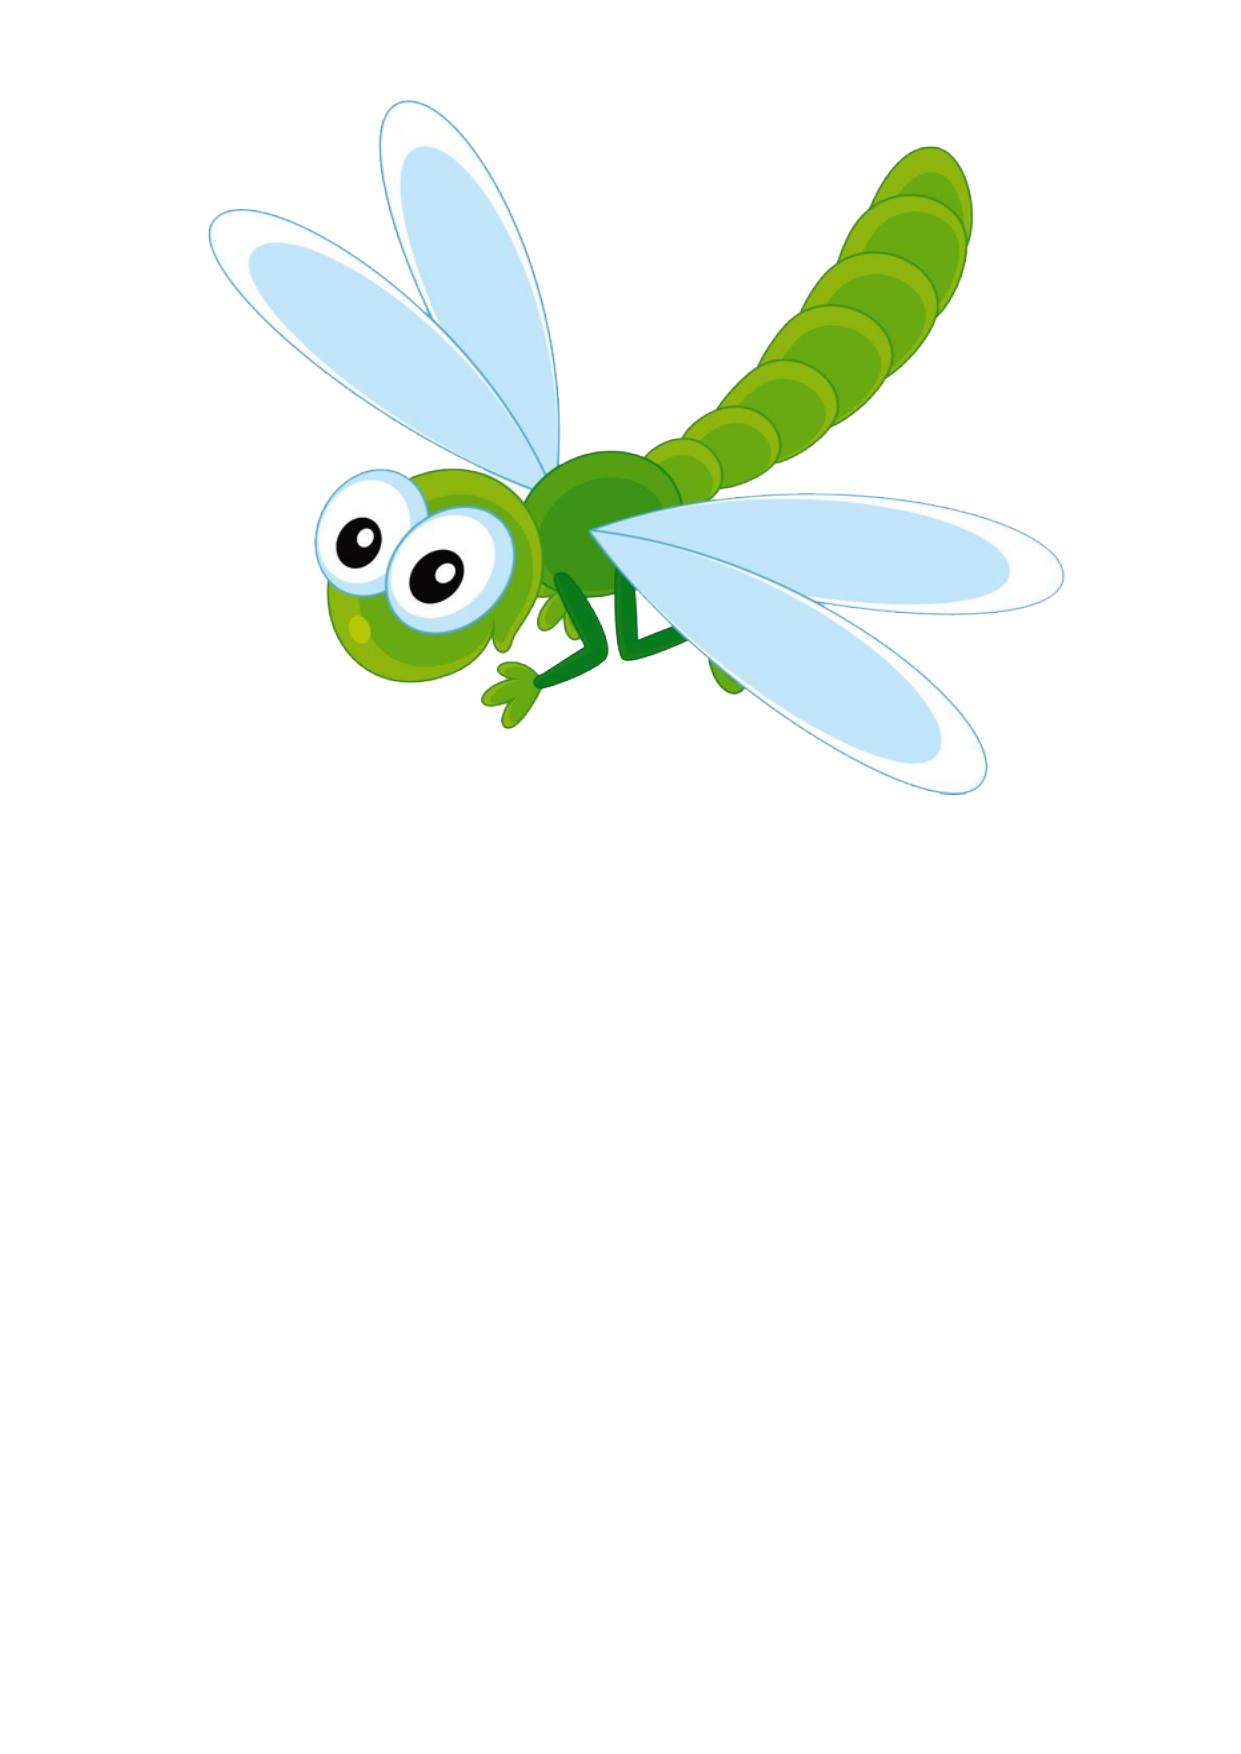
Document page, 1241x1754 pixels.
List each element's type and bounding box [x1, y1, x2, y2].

picture [169, 59, 1101, 795]
